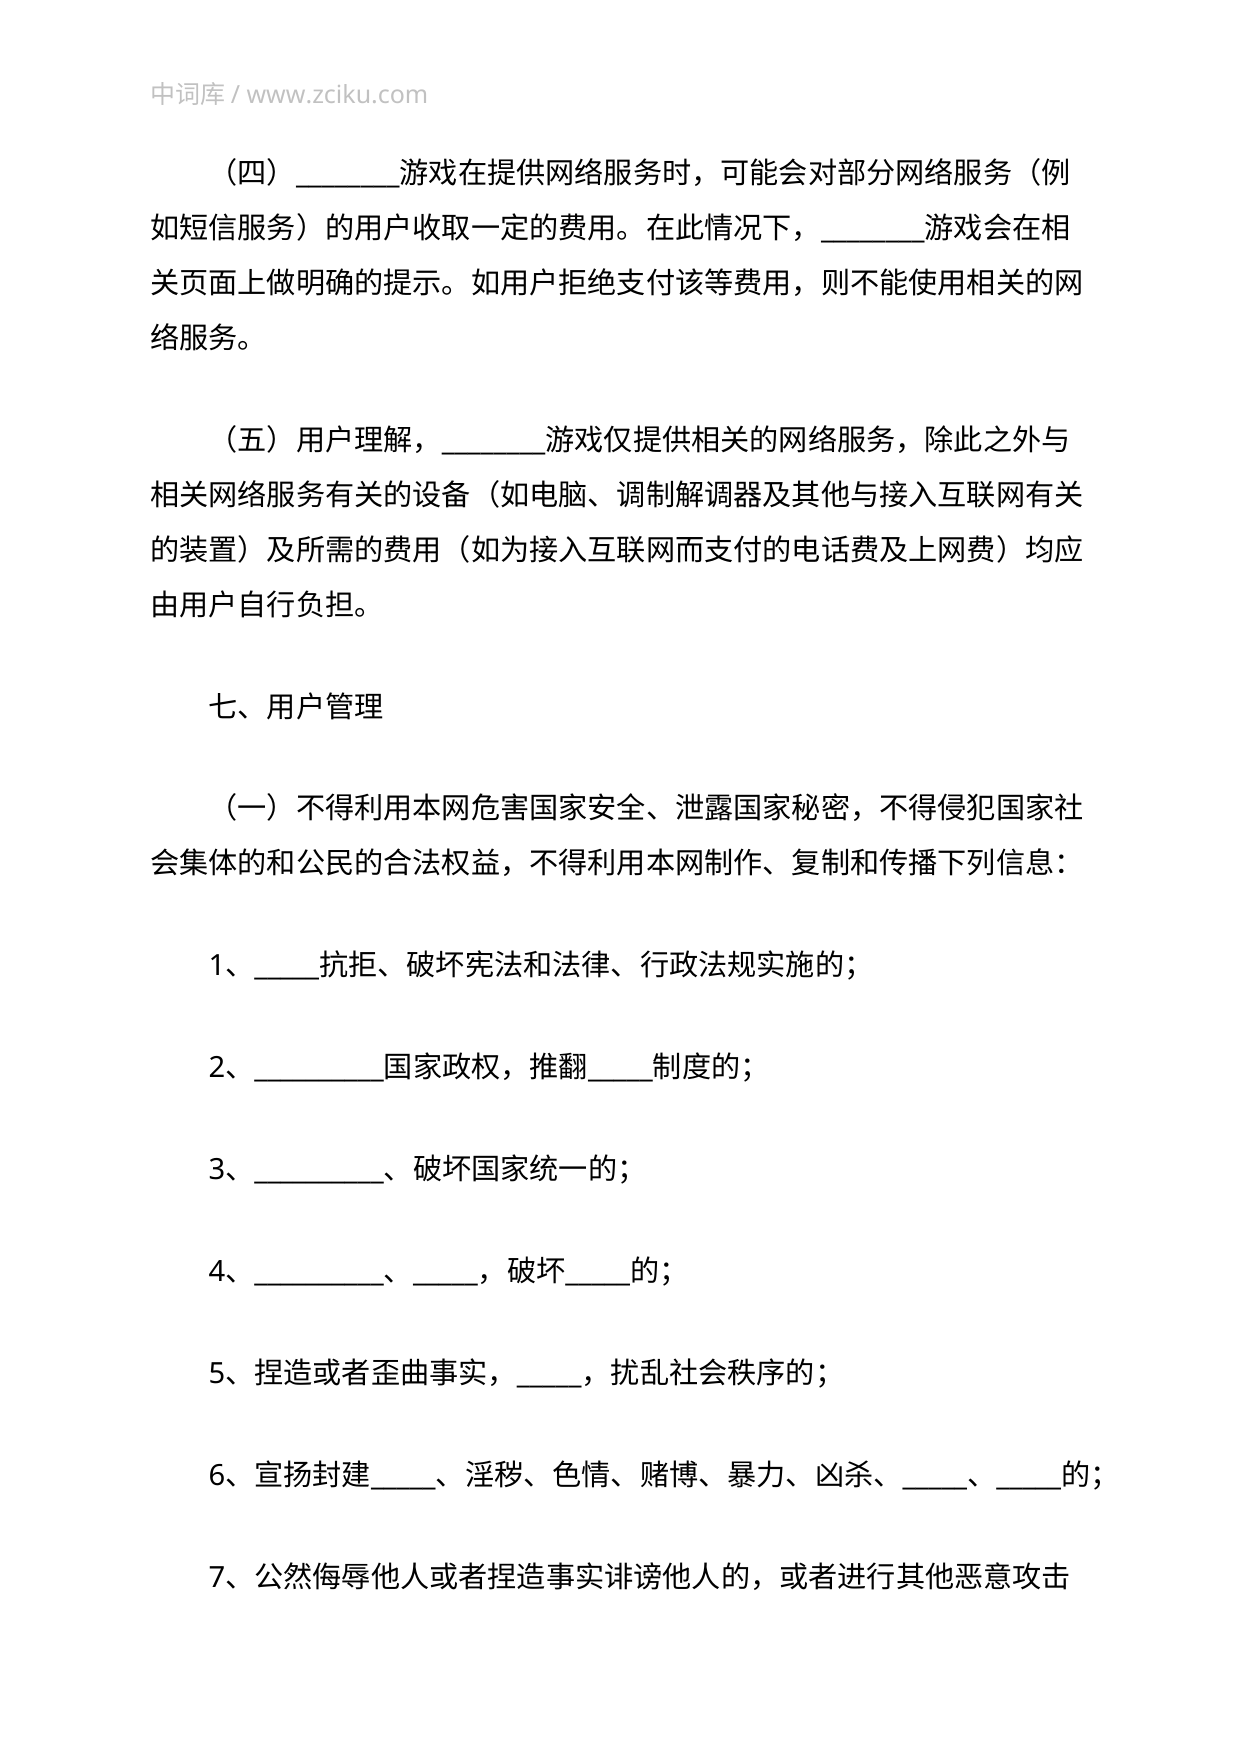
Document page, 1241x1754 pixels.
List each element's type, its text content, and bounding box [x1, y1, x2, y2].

text 1、_____抗拒、破坏宪法和法律、行政法规实施的； [150, 942, 1090, 984]
text 4、__________、_____，破坏_____的； [150, 1248, 1090, 1290]
text （五）用户理解，________游戏仅提供相关的网络服务，除此之外与相关网络服务有关的设备（如电脑、调制解调器及其他与接入互联网有关的装置）及所需的费用（如为接入互联网而支付的电话费及上网费）均应由用户自行负担。 [150, 417, 1090, 624]
text 3、__________、破坏国家统一的； [150, 1146, 1090, 1188]
text （一）不得利用本网危害国家安全、泄露国家秘密，不得侵犯国家社会集体的和公民的合法权益，不得利用本网制作、复制和传播下列信息： [150, 785, 1090, 882]
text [150, 1553, 1090, 1596]
text 2、__________国家政权，推翻_____制度的； [150, 1044, 1090, 1086]
text 6、宣扬封建_____、淫秽、色情、赌博、暴力、凶杀、_____、_____的； [150, 1452, 1090, 1494]
text 5、捏造或者歪曲事实，_____，扰乱社会秩序的； [150, 1349, 1090, 1392]
text 七、用户管理 [150, 683, 1090, 726]
text （四）________游戏在提供网络服务时，可能会对部分网络服务（例如短信服务）的用户收取一定的费用。在此情况下，________游戏会在相关页面上做明确的提示。如用户拒绝支付该等费用，则不能使用相关的网络服务。 [150, 150, 1090, 357]
